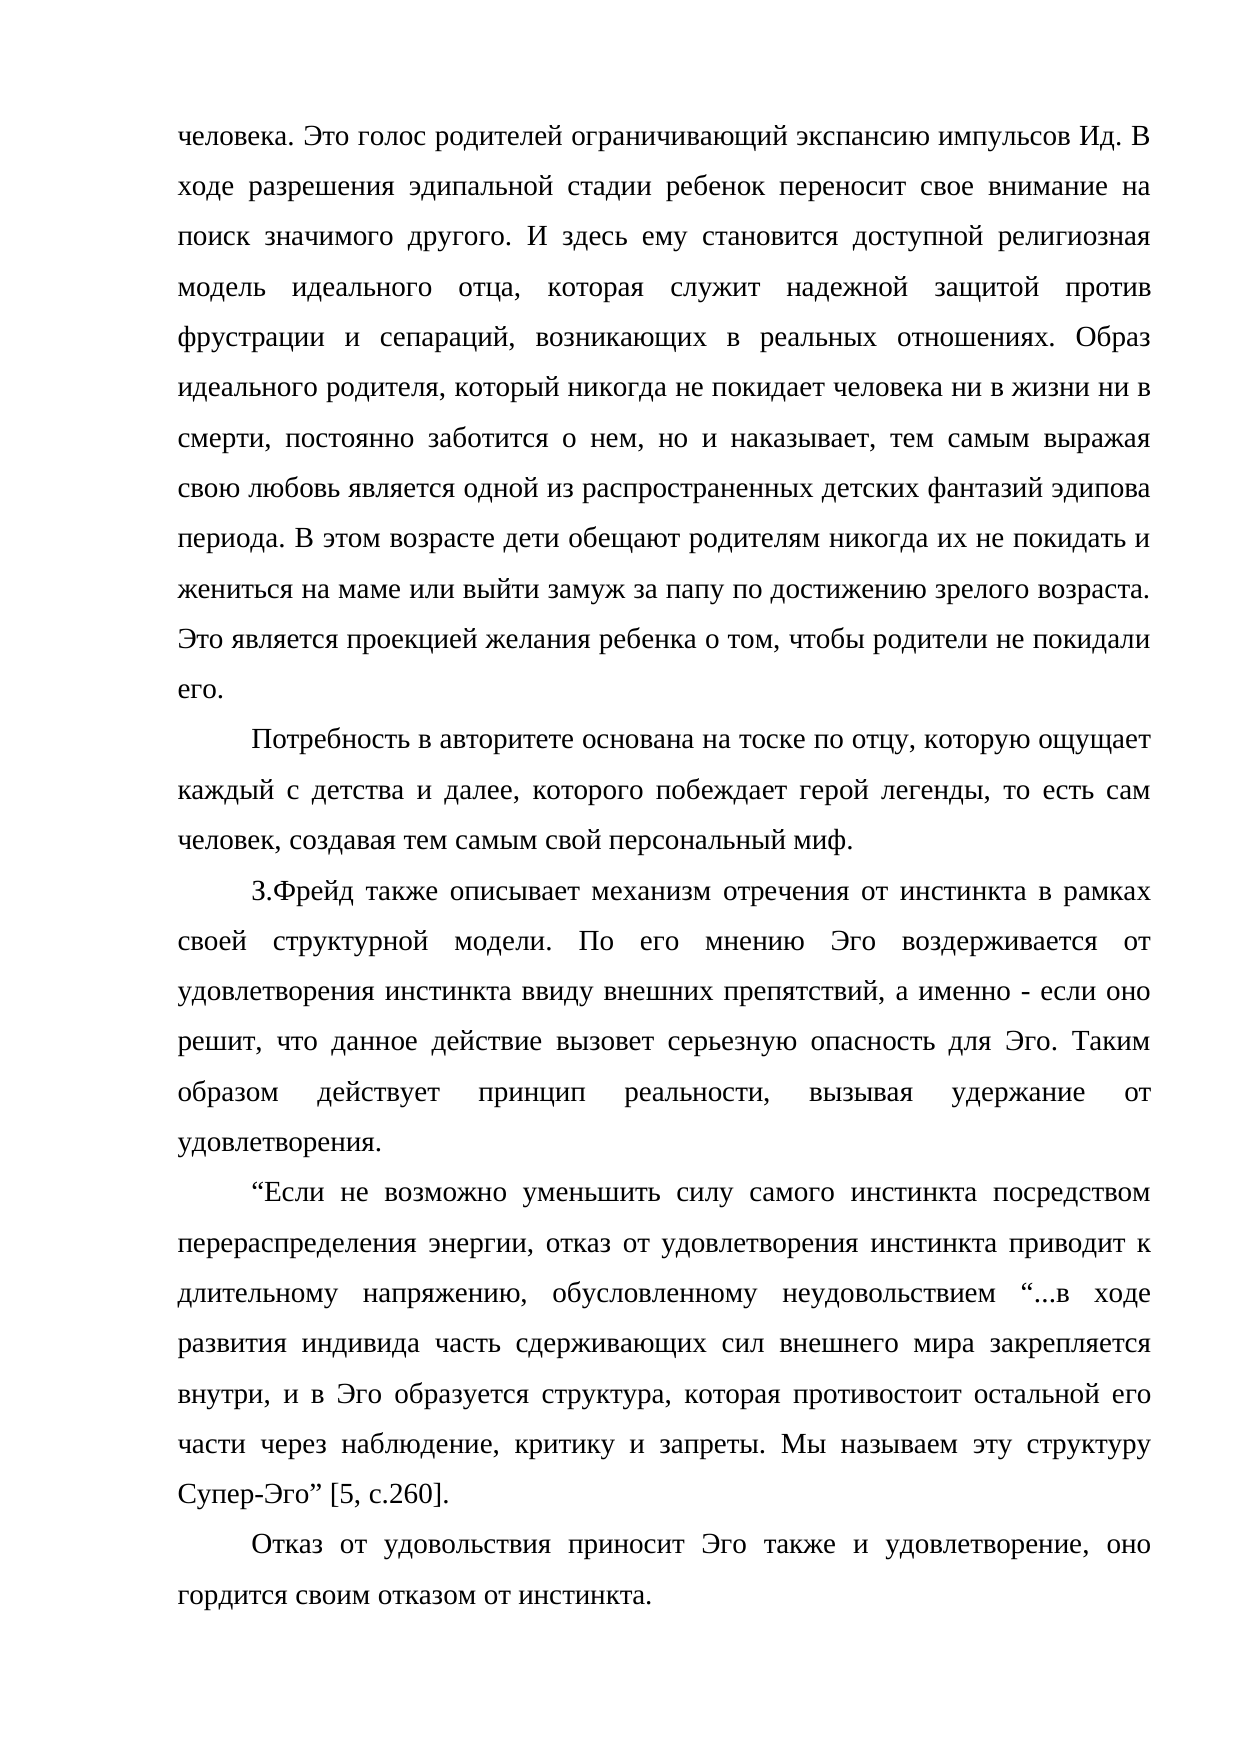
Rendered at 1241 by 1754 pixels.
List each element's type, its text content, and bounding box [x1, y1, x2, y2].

text “Если не возможно уменьшить силу самого инстинкта посредством перераспределения энергии, отказ от удовлетворения инстинкта приводит к длительному напряжению, обусловленному неудовольствием “...в ходе развития индивида часть сдерживающих сил внешнего мира закрепляется внутри, и в Эго образуется структура, которая противостоит остальной его части через наблюдение, критику и запреты. Мы называем эту структуру Супер-Эго” [5, с.260]. [177, 1175, 1152, 1510]
text Отказ от удовольствия приносит Эго также и удовлетворение, оно гордится своим отказом от инстинкта. [177, 1527, 1152, 1611]
text Потребность в авторитете основана на тоске по отцу, которую ощущает каждый с детства и далее, которого побеждает герой легенды, то есть сам человек, создавая тем самым свой персональный миф. [177, 722, 1152, 856]
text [177, 118, 1152, 705]
text З.Фрейд также описывает механизм отречения от инстинкта в рамках своей структурной модели. По его мнению Эго воздерживается от удовлетворения инстинкта ввиду внешних препятствий, а именно - если оно решит, что данное действие вызовет серьезную опасность для Эго. Таким образом действует принцип реальности, вызывая удержание от удовлетворения. [177, 873, 1152, 1158]
